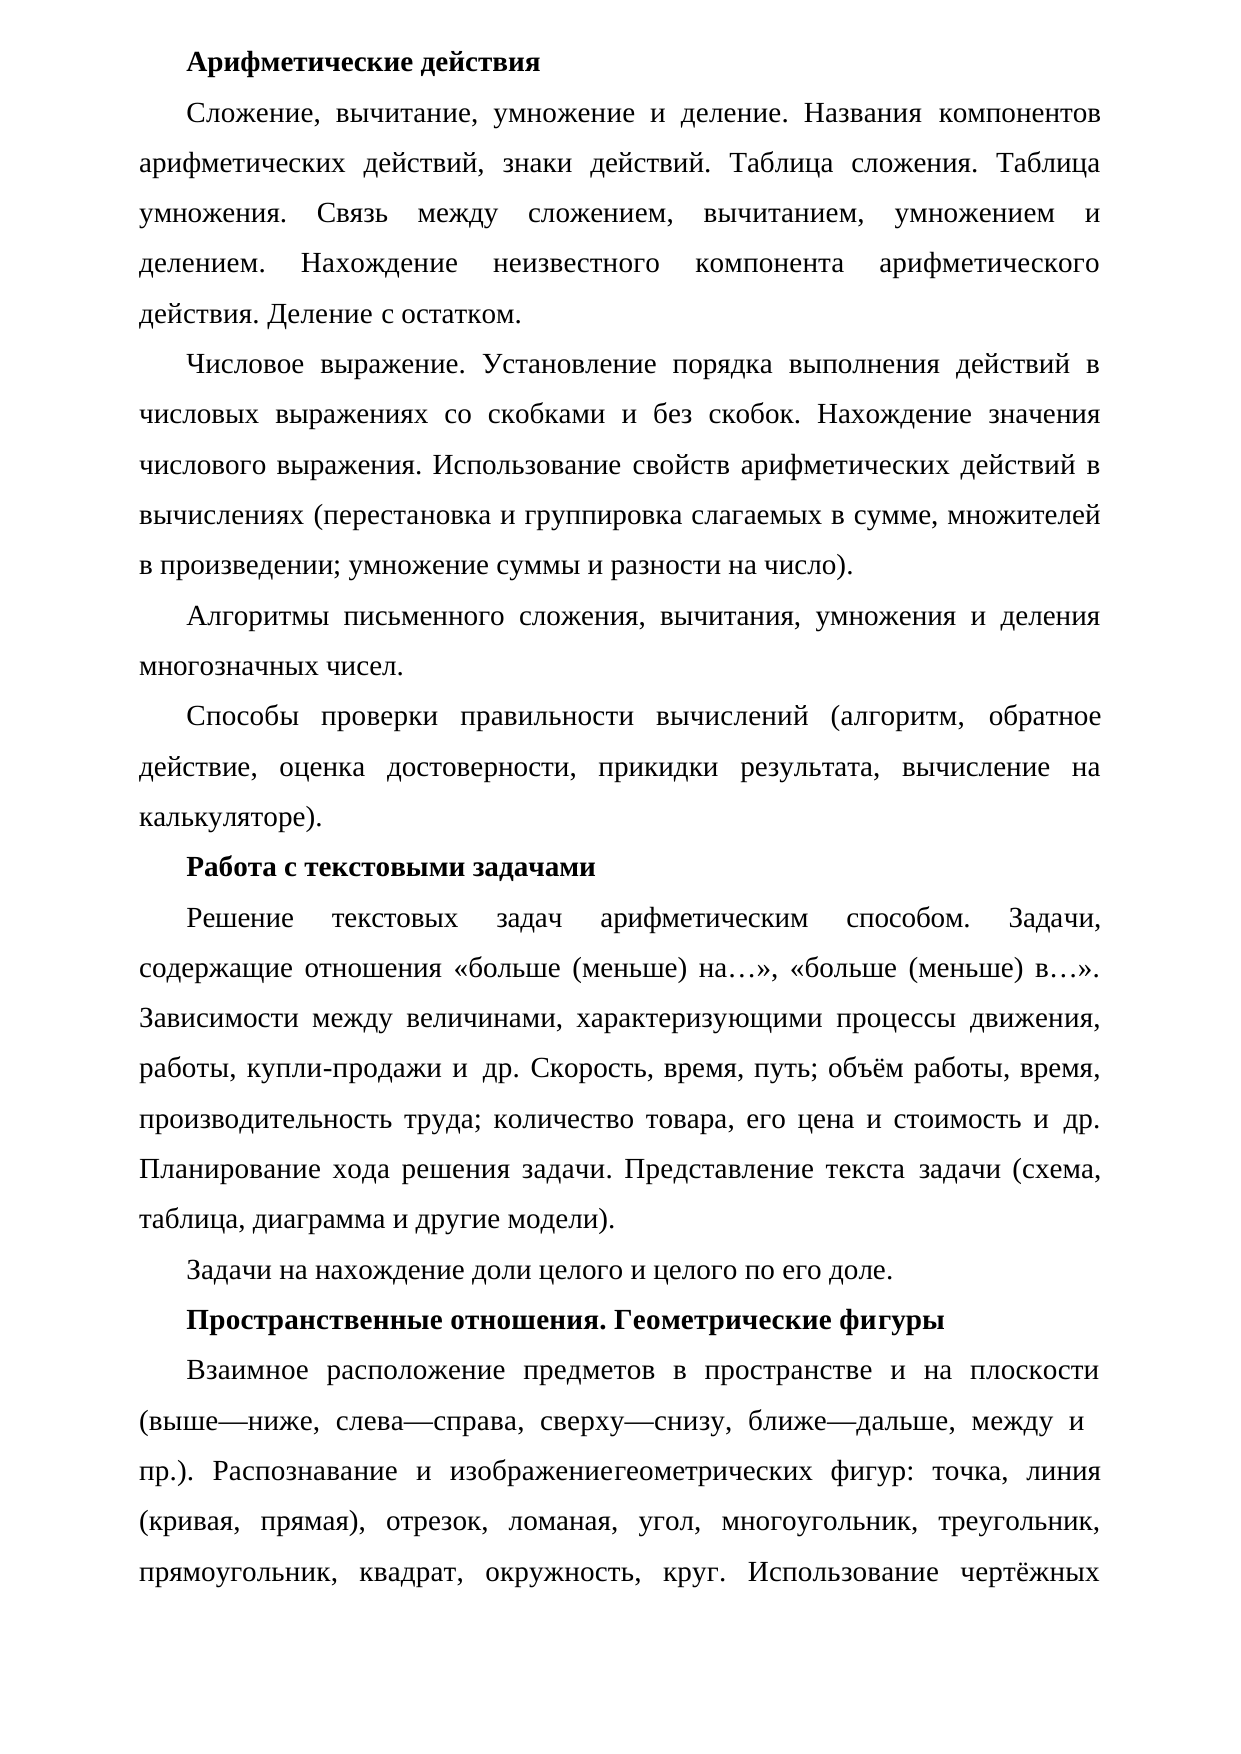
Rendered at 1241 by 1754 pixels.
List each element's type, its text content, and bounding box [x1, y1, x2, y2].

text Сложение, вычитание, умножение и деление. Названия компонентов арифметических действий, знаки действий. Таблица сложения. Таблица умножения. Связь между сложением, вычитанием, умножением и делением. Нахождение неизвестного компонента арифметического действия. Деление с остатком. [139, 95, 1101, 329]
text Арифметические действия [139, 44, 1101, 78]
text Работа с текстовыми задачами [139, 849, 1101, 883]
text Числовое выражение. Установление порядка выполнения действий в числовых выражениях со скобками и без скобок. Нахождение значения числового выражения. Использование свойств арифметических действий в вычислениях (перестановка и группировка слагаемых в сумме, множителей в произведении; умножение суммы и разности на число). [139, 346, 1101, 581]
text Способы проверки правильности вычислений (алгоритм, обратное действие, оценка достоверности, прикидки результата, вычисление на калькуляторе). [139, 698, 1101, 833]
text Алгоритмы письменного сложения, вычитания, умножения и деления многозначных чисел. [139, 598, 1101, 682]
text Задачи на нахождение доли целого и целого по его доле. [139, 1252, 1101, 1285]
text Решение текстовых задач арифметическим способом. Задачи, содержащие отношения «больше (меньше) на…», «больше (меньше) в…». Зависимости между величинами, характеризующими процессы движения, работы, купли-продажи и др. Скорость, время, путь; объём работы, время, производительность труда; количество товара, его цена и стоимость и др. Планирование хода решения задачи. Представление текста задачи (схема, таблица, диаграмма и другие модели). [139, 900, 1101, 1235]
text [139, 1352, 1101, 1587]
text Пространственные отношения. Геометрические фигуры [139, 1302, 1101, 1336]
